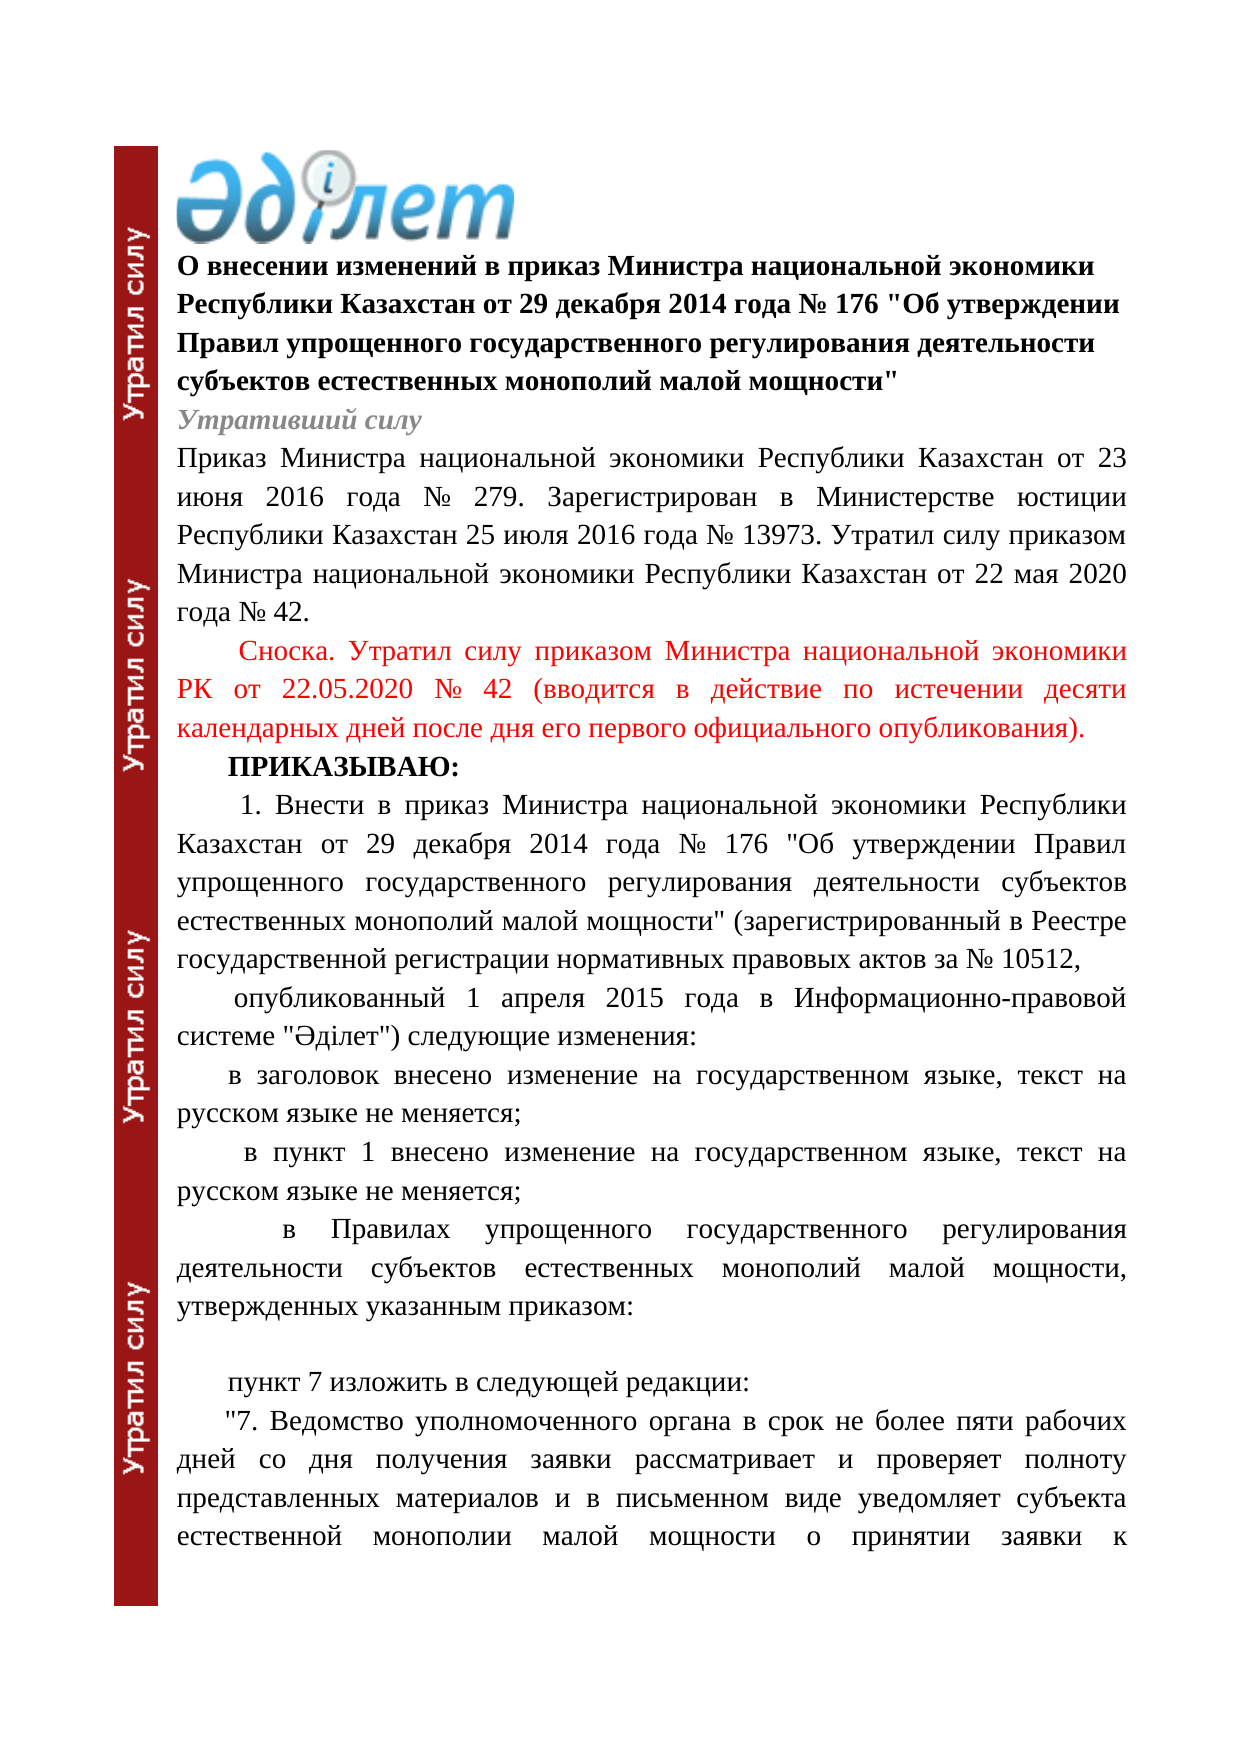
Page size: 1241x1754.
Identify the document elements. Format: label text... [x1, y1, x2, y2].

text Утративший силу [112, 402, 1128, 435]
picture [114, 628, 158, 633]
picture [114, 1052, 158, 1057]
text О внесении изменений в приказ Министра национальной экономики Республики Казахстан от 29 декабря 2014 года № 176 "Об утверждении Правил упрощенного государственного регулирования деятельности субъектов естественных монополий малой мощности" [112, 248, 1128, 397]
picture [114, 1552, 158, 1606]
text в Правилах упрощенного государственного регулирования деятельности субъектов естественных монополий малой мощности, утвержденных указанным приказом: [112, 1211, 1128, 1322]
picture [114, 1206, 158, 1211]
text 1. Внести в приказ Министра национальной экономики Республики Казахстан от 29 декабря 2014 года № 176 "Об утверждении Правил упрощенного государственного регулирования деятельности субъектов естественных монополий малой мощности" (зарегистрированный в Реестре государственной регистрации нормативных правовых актов за № 10512, [112, 787, 1128, 975]
text в пункт 1 внесено изменение на государственном языке, текст на русском языке не меняется; [112, 1134, 1128, 1206]
picture [114, 1322, 158, 1364]
text пункт 7 изложить в следующей редакции: [112, 1364, 1128, 1398]
picture [114, 744, 158, 749]
text Приказ Министра национальной экономики Республики Казахстан от 23 июня 2016 года № 279. Зарегистрирован в Министерстве юстиции Республики Казахстан 25 июля 2016 года № 13973. Утратил силу приказом Министра национальной экономики Республики Казахстан от 22 мая 2020 года № 42. [112, 440, 1128, 628]
picture [114, 146, 158, 248]
picture [114, 1398, 158, 1403]
text в заголовок внесено изменение на государственном языке, текст на русском языке не меняется; [112, 1057, 1128, 1129]
text ПРИКАЗЫВАЮ: [112, 749, 1128, 782]
picture [114, 435, 158, 440]
picture [114, 782, 158, 787]
picture [114, 975, 158, 980]
picture [114, 1129, 158, 1134]
text опубликованный 1 апреля 2015 года в Информационно-правовой системе "Әділет") следующие изменения: [112, 980, 1128, 1052]
picture [176, 150, 515, 244]
text Сноска. Утратил силу приказом Министра национальной экономики РК от 22.05.2020 № 42 (вводится в действие по истечении десяти календарных дней после дня его первого официального опубликования). [112, 633, 1128, 744]
picture [114, 397, 158, 402]
